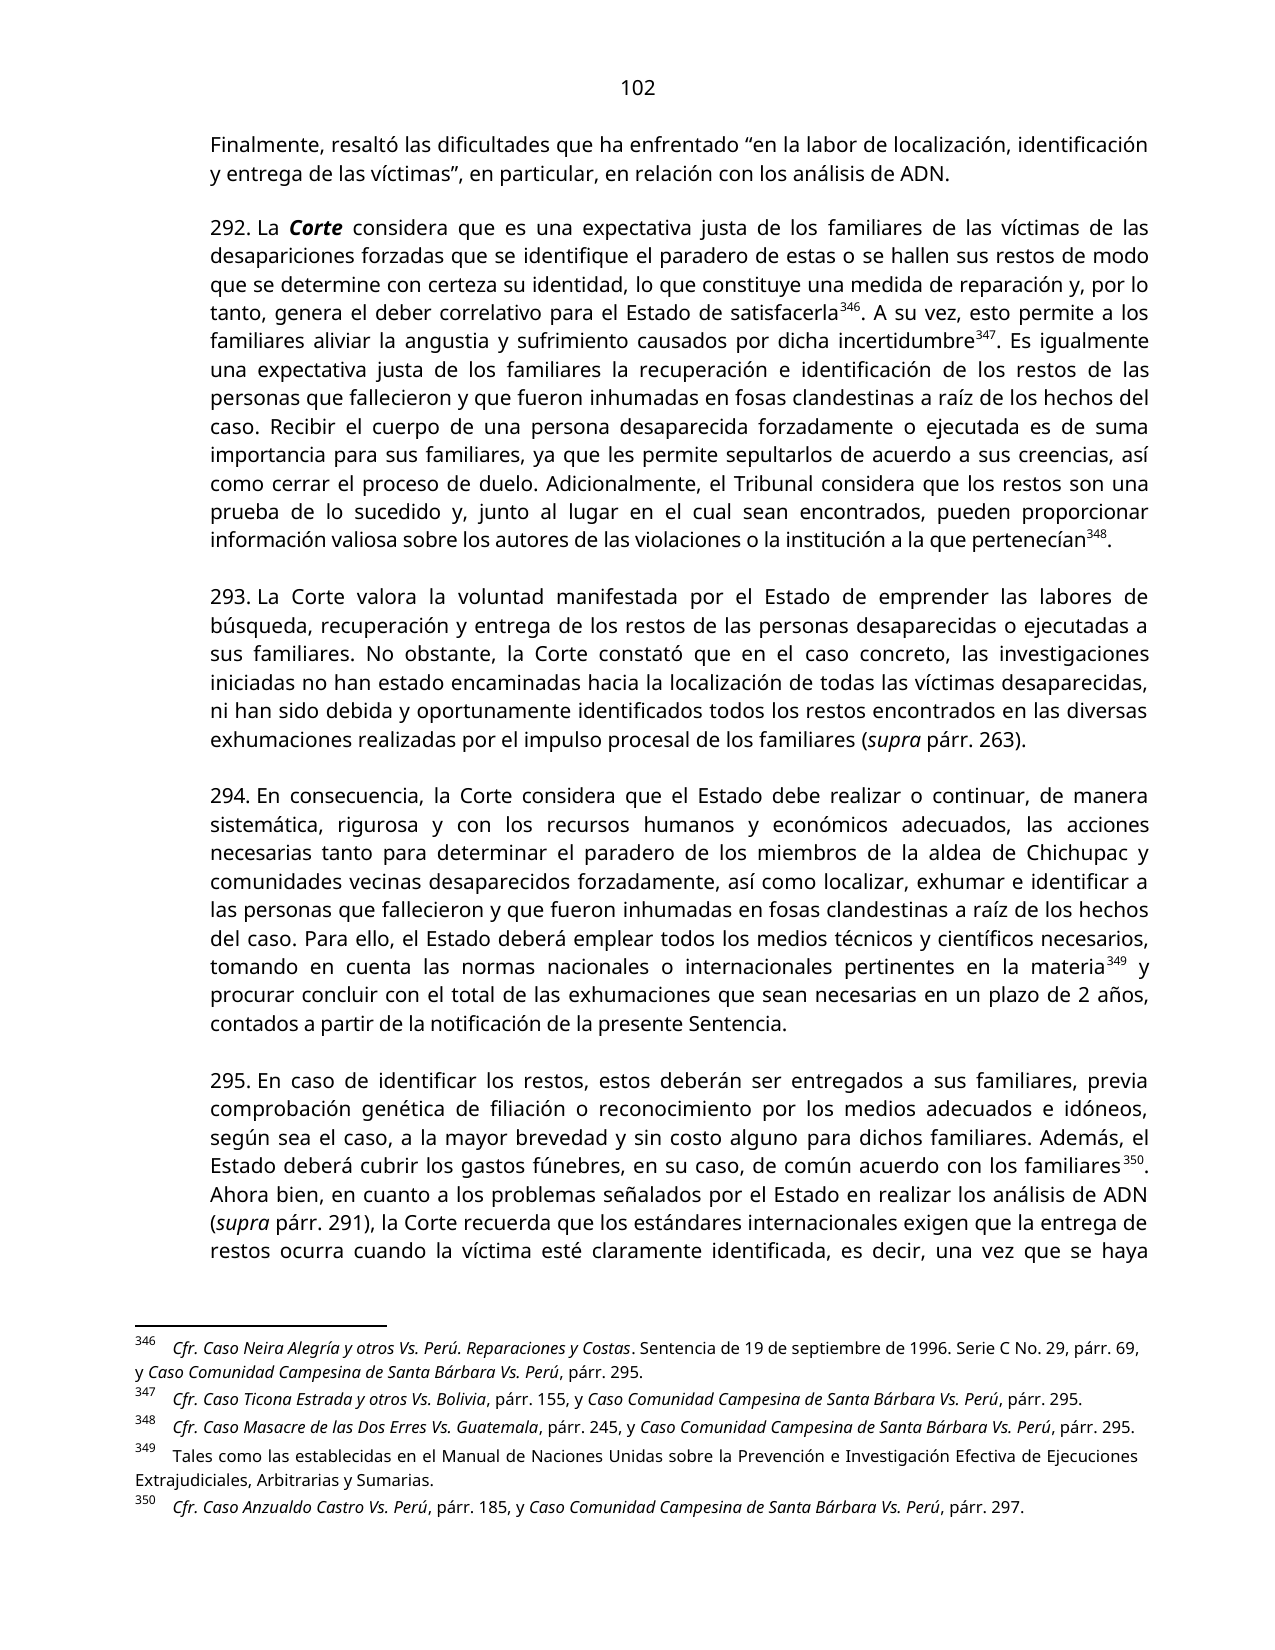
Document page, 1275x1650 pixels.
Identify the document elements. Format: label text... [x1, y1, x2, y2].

list En consecuencia, la Corte considera que el Estado debe realizar o continuar, de manera sistemática, rigurosa y con los recursos humanos y económicos adecuados, las acciones necesarias tanto para determinar el paradero de los miembros de la aldea de Chichupac y comunidades vecinas desaparecidos forzadamente, así como localizar, exhumar e identificar a las personas que fallecieron y que fueron inhumadas en fosas clandestinas a raíz de los hechos del caso. Para ello, el Estado deberá emplear todos los medios técnicos y científicos necesarios, tomando en cuenta las normas nacionales o internacionales pertinentes en la materia y procurar concluir con el total de las exhumaciones que sean necesarias en un plazo de 2 años, contados a partir de la notificación de la presente Sentencia. [210, 782, 1149, 1037]
list La Corte valora la voluntad manifestada por el Estado de emprender las labores de búsqueda, recuperación y entrega de los restos de las personas desaparecidas o ejecutadas a sus familiares. No obstante, la Corte constató que en el caso concreto, las investigaciones iniciadas no han estado encaminadas hacia la localización de todas las víctimas desaparecidas, ni han sido debida y oportunamente identificados todos los restos encontrados en las diversas exhumaciones realizadas por el impulso procesal de los familiares (supra párr. 263). [210, 582, 1149, 753]
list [210, 1066, 1149, 1265]
list La Corte considera que es una expectativa justa de los familiares de las víctimas de las desapariciones forzadas que se identifique el paradero de estas o se hallen sus restos de modo que se determine con certeza su identidad, lo que constituye una medida de reparación y, por lo tanto, genera el deber correlativo para el Estado de satisfacerla. A su vez, esto permite a los familiares aliviar la angustia y sufrimiento causados por dicha incertidumbre. Es igualmente una expectativa justa de los familiares la recuperación e identificación de los restos de las personas que fallecieron y que fueron inhumadas en fosas clandestinas a raíz de los hechos del caso. Recibir el cuerpo de una persona desaparecida forzadamente o ejecutada es de suma importancia para sus familiares, ya que les permite sepultarlos de acuerdo a sus creencias, así como cerrar el proceso de duelo. Adicionalmente, el Tribunal considera que los restos son una prueba de lo sucedido y, junto al lugar en el cual sean encontrados, pueden proporcionar información valiosa sobre los autores de las violaciones o la institución a la que pertenecían. [210, 213, 1149, 554]
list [210, 130, 1149, 187]
